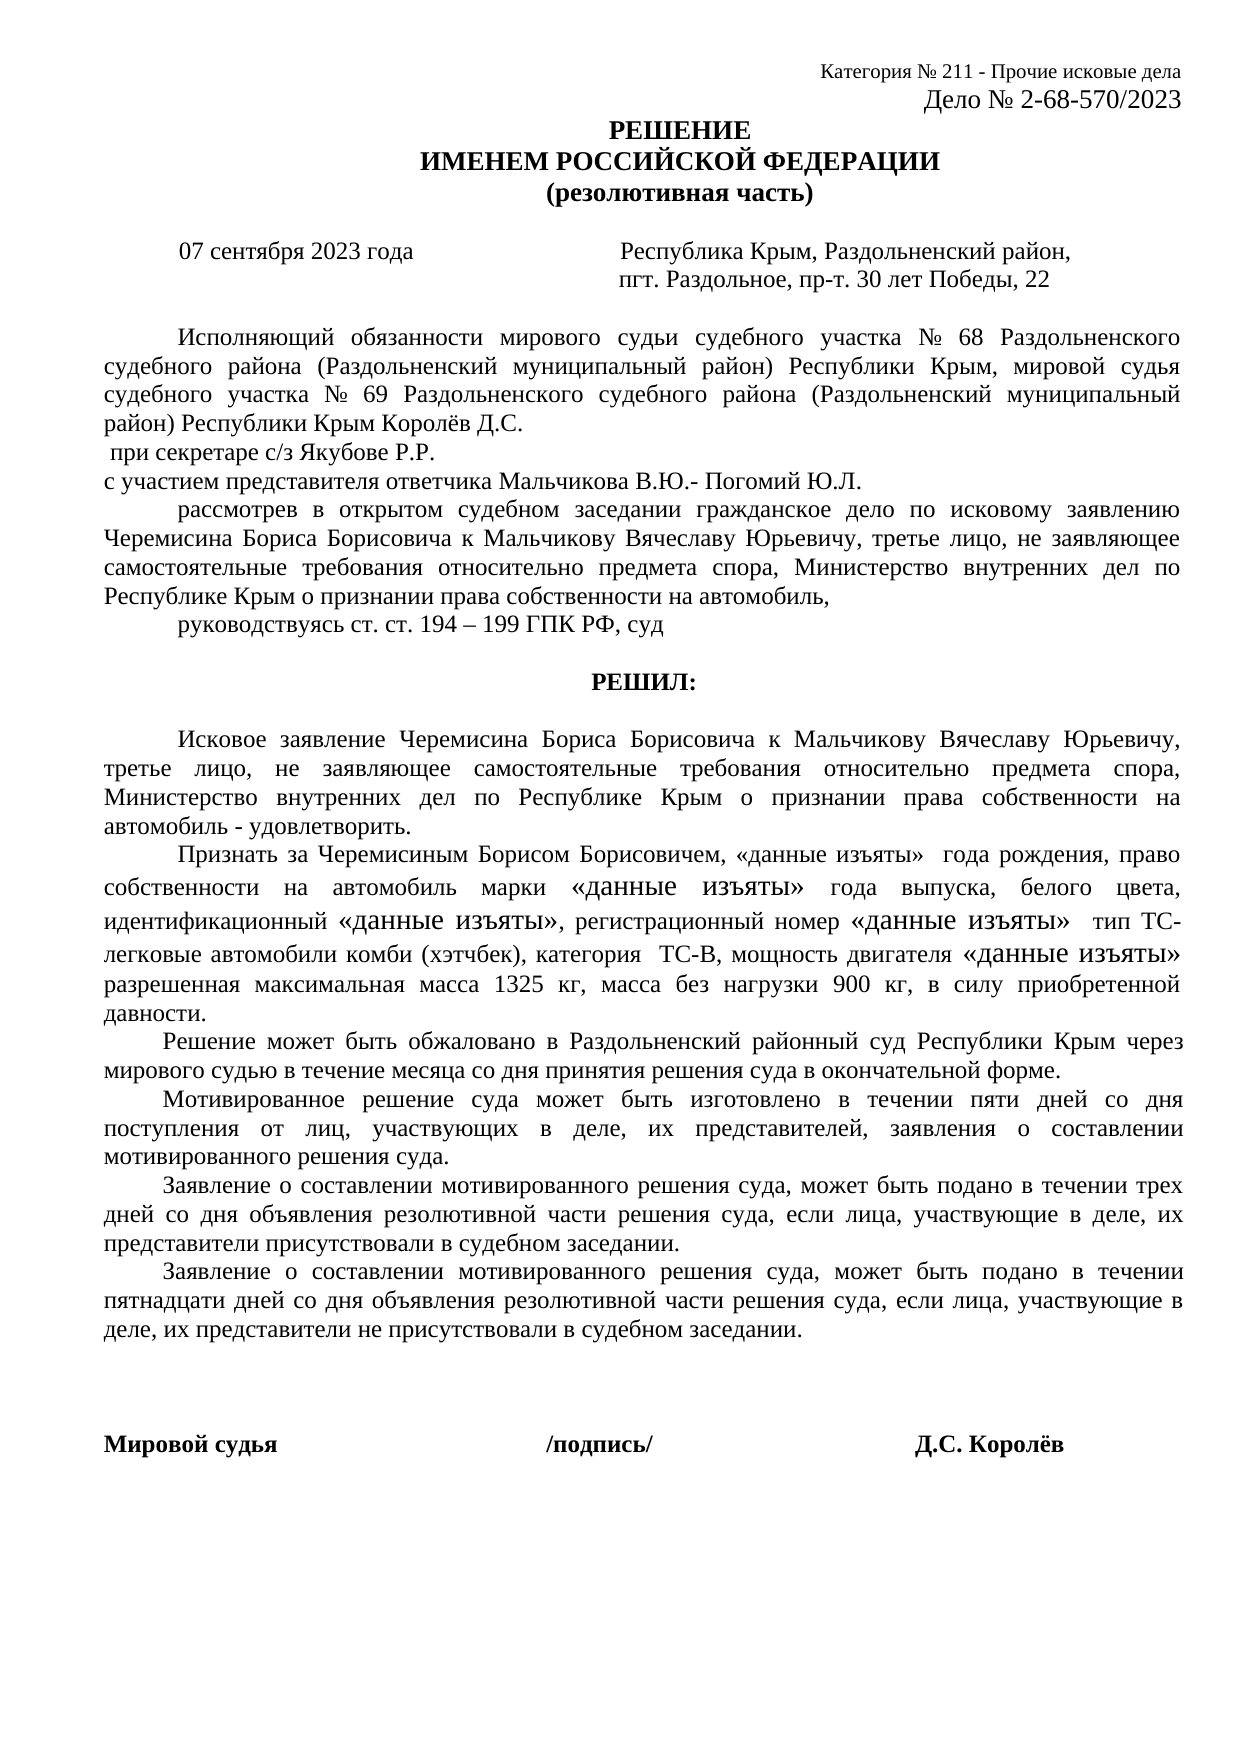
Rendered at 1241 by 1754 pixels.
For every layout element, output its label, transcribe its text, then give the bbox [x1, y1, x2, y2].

text Мотивированное решение суда может быть изготовлено в течении пяти дней со дня поступления от лиц, участвующих в деле, их представителей, заявления о составлении мотивированного решения суда. [103, 1084, 1184, 1170]
text при секретаре с/з Якубове Р.Р. [103, 437, 1181, 466]
text Дело № 2-68-570/2023 [103, 83, 1181, 114]
text Признать за Черемисиным Борисом Борисовичем, «данные изъяты» года рождения, право собственности на автомобиль марки «данные изъяты» года выпуска, белого цвета, идентификационный «данные изъяты», регистрационный номер «данные изъяты» тип ТС- легковые автомобили комби (хэтчбек), категория ТС-В, мощность двигателя «данные изъяты» разрешенная максимальная масса 1325 кг, масса без нагрузки 900 кг, в силу приобретенной давности. [103, 839, 1181, 1026]
text Мировой судья /подпись/ Д.С. Королёв [103, 1429, 1181, 1458]
text РЕШИЛ: [103, 667, 1184, 696]
text Заявление о составлении мотивированного решения суда, может быть подано в течении трех дней со дня объявления резолютивной части решения суда, если лица, участвующие в деле, их представители присутствовали в судебном заседании. [103, 1170, 1184, 1256]
text с участием представителя ответчика Мальчикова В.Ю.- Погомий Ю.Л. [103, 466, 1181, 494]
text Решение может быть обжаловано в Раздольненский районный суд Республики Крым через мирового судью в течение месяца со дня принятия решения суда в окончательной форме. [103, 1026, 1184, 1084]
text Категория № 211 - Прочие исковые дела [89, 59, 1181, 83]
text руководствуясь ст. ст. 194 – 199 ГПК РФ, суд [103, 609, 1181, 638]
text РЕШЕНИЕ [103, 114, 1181, 145]
text рассмотрев в открытом судебном заседании гражданское дело по исковому заявлению Черемисина Бориса Борисовича к Мальчикову Вячеславу Юрьевичу, третье лицо, не заявляющее самостоятельные требования относительно предмета спора, Министерство внутренних дел по Республике Крым о признании права собственности на автомобиль, [103, 494, 1181, 609]
text 07 сентября 2023 года Республика Крым, Раздольненский район, [103, 236, 1181, 264]
text пгт. Раздольное, пр-т. 30 лет Победы, 22 [618, 264, 1181, 293]
text Исполняющий обязанности мирового судьи судебного участка № 68 Раздольненского судебного района (Раздольненский муниципальный район) Республики Крым, мировой судья судебного участка № 69 Раздольненского судебного района (Раздольненский муниципальный район) Республики Крым Королёв Д.С. [103, 322, 1181, 437]
text ИМЕНЕМ РОССИЙСКОЙ ФЕДЕРАЦИИ [103, 145, 1181, 177]
text Заявление о составлении мотивированного решения суда, может быть подано в течении пятнадцати дней со дня объявления резолютивной части решения суда, если лица, участвующие в деле, их представители не присутствовали в судебном заседании. [103, 1256, 1184, 1343]
text Исковое заявление Черемисина Бориса Борисовича к Мальчикову Вячеславу Юрьевичу, третье лицо, не заявляющее самостоятельные требования относительно предмета спора, Министерство внутренних дел по Республике Крым о признании права собственности на автомобиль - удовлетворить. [103, 724, 1181, 839]
text (резолютивная часть) [103, 177, 1181, 208]
